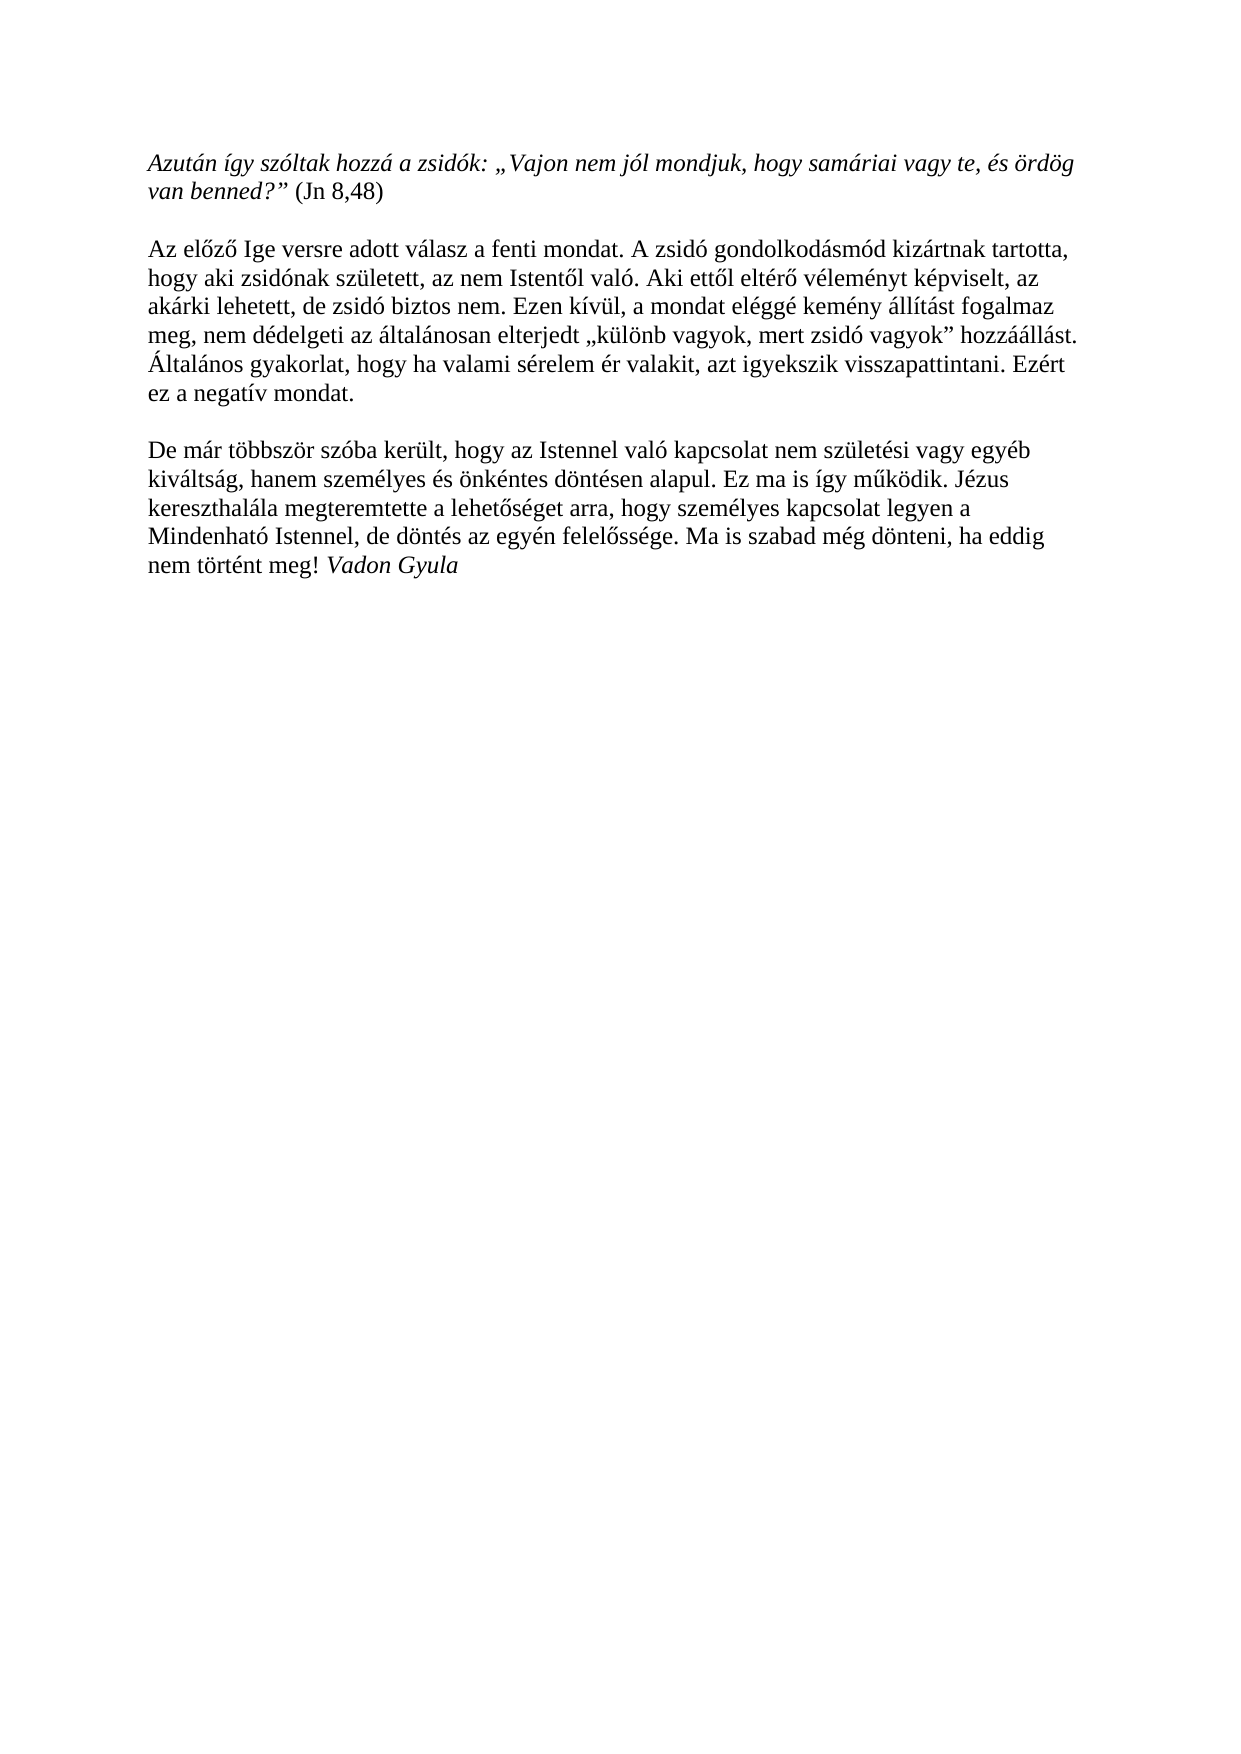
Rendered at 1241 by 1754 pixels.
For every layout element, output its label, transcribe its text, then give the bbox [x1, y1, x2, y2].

text Azután így szóltak hozzá a zsidók: „Vajon nem jól mondjuk, hogy samáriai vagy te, és ördög van benned?” (Jn 8,48) [148, 148, 1093, 205]
text De már többször szóba került, hogy az Istennel való kapcsolat nem születési vagy egyéb kiváltság, hanem személyes és önkéntes döntésen alapul. Ez ma is így működik. Jézus kereszthalála megteremtette a lehetőséget arra, hogy személyes kapcsolat legyen a Mindenható Istennel, de döntés az egyén felelőssége. Ma is szabad még dönteni, ha eddig nem történt meg! Vadon Gyula [148, 435, 1093, 579]
text Az előző Ige versre adott válasz a fenti mondat. A zsidó gondolkodásmód kizártnak tartotta, hogy aki zsidónak született, az nem Istentől való. Aki ettől eltérő véleményt képviselt, az akárki lehetett, de zsidó biztos nem. Ezen kívül, a mondat eléggé kemény állítást fogalmaz meg, nem dédelgeti az általánosan elterjedt „különb vagyok, mert zsidó vagyok” hozzáállást. Általános gyakorlat, hogy ha valami sérelem ér valakit, azt igyekszik visszapattintani. Ezért ez a negatív mondat. [148, 234, 1093, 406]
